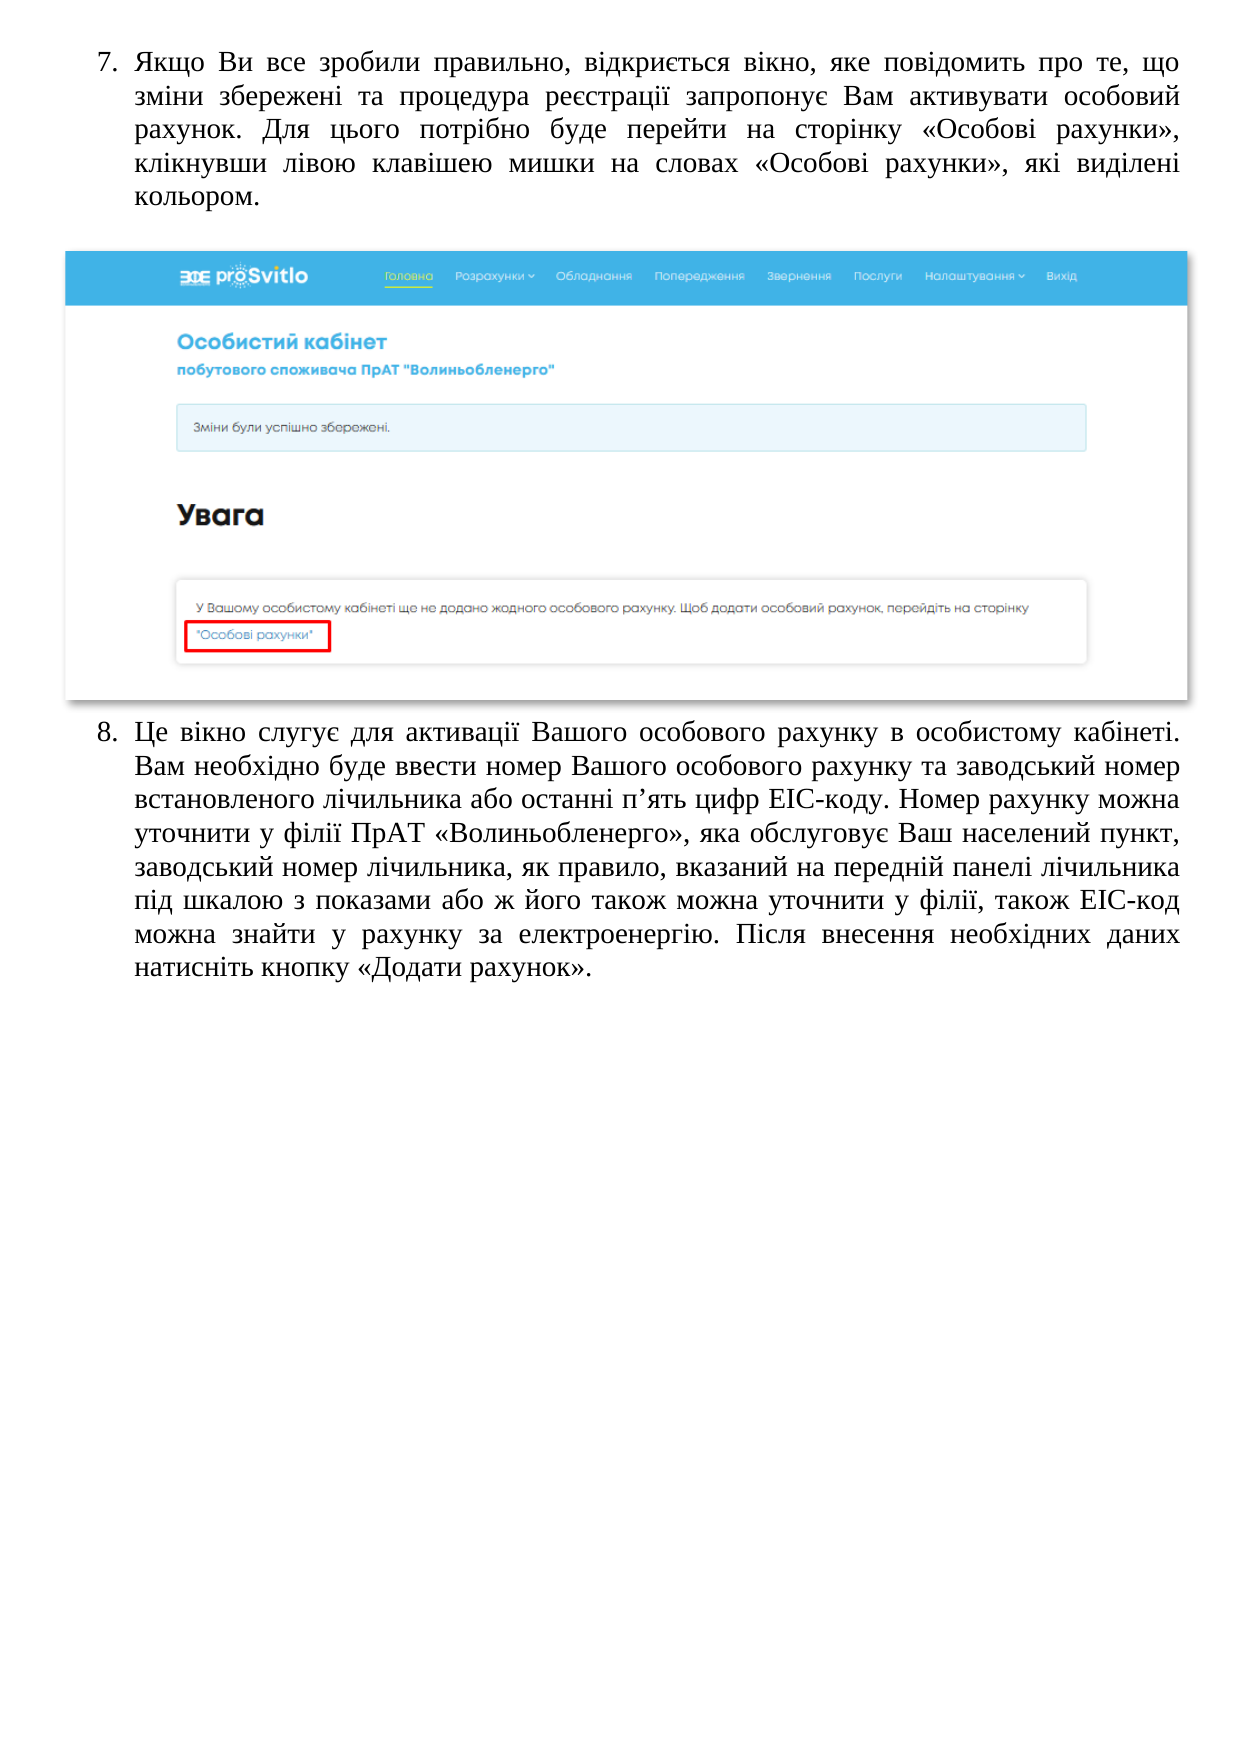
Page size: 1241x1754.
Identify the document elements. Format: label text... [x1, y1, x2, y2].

list Це вікно слугує для активації Вашого особового рахунку в особистому кабінеті. Вам необхідно буде ввести номер Вашого особового рахунку та заводський номер встановленого лічильника або останні п’ять цифр ЕІС-коду. Номер рахунку можна уточнити у філії ПрАТ «Волиньобленерго», яка обслуговує Ваш населений пункт, заводський номер лічильника, як правило, вказаний на передній панелі лічильника під шкалою з показами або ж його також можна уточнити у філії, також ЕІС-код можна знайти у рахунку за електроенергію. Після внесення необхідних даних натисніть кнопку «Додати рахунок». [97, 714, 1181, 983]
list Якщо Ви все зробили правильно, відкриється вікно, яке повідомить про те, що зміни збережені та процедура реєстрації запропонує Вам активувати особовий рахунок. Для цього потрібно буде перейти на сторінку «Особові рахунки», клікнувши лівою клавішею мишки на словах «Особові рахунки», які виділені кольором. [97, 44, 1181, 212]
picture [65, 251, 1188, 700]
